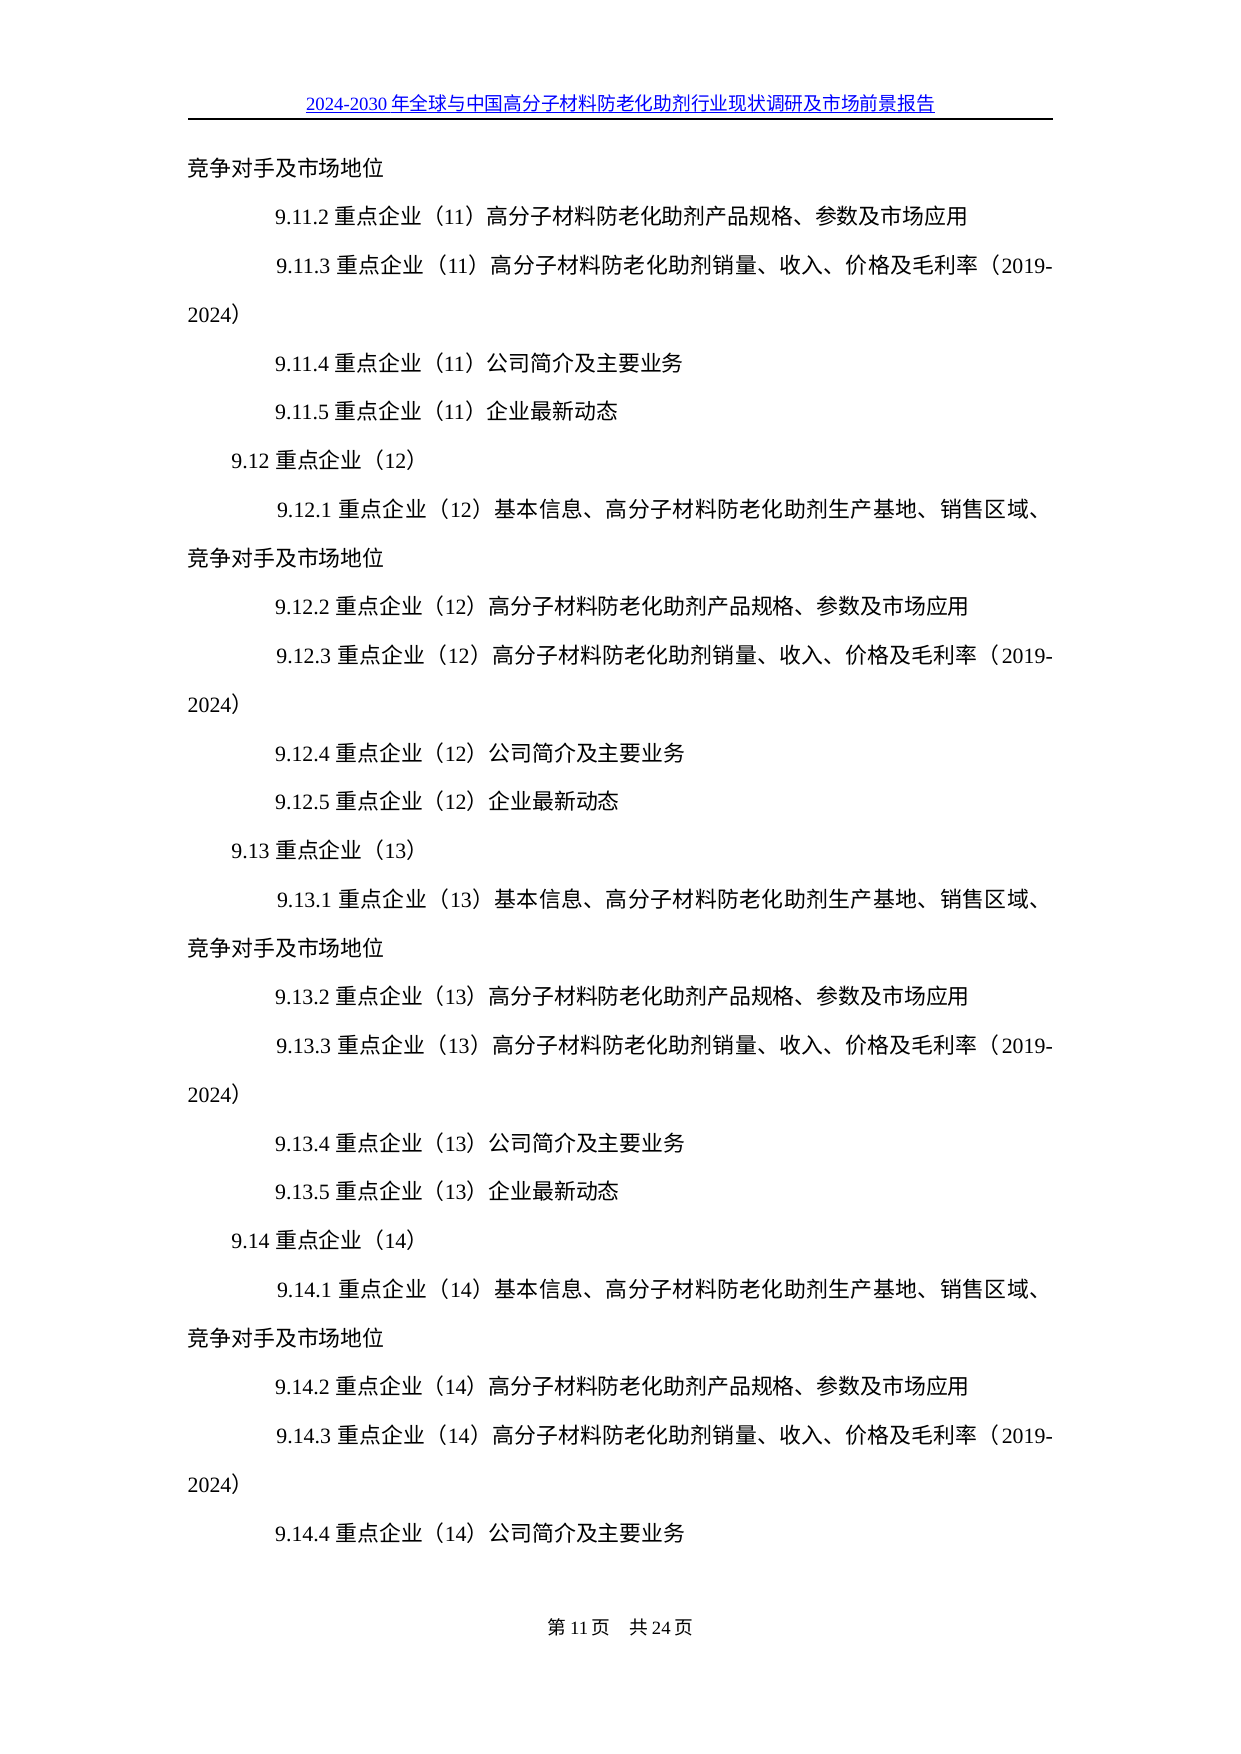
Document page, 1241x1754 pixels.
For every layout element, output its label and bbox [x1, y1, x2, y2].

text [187, 150, 1053, 1548]
